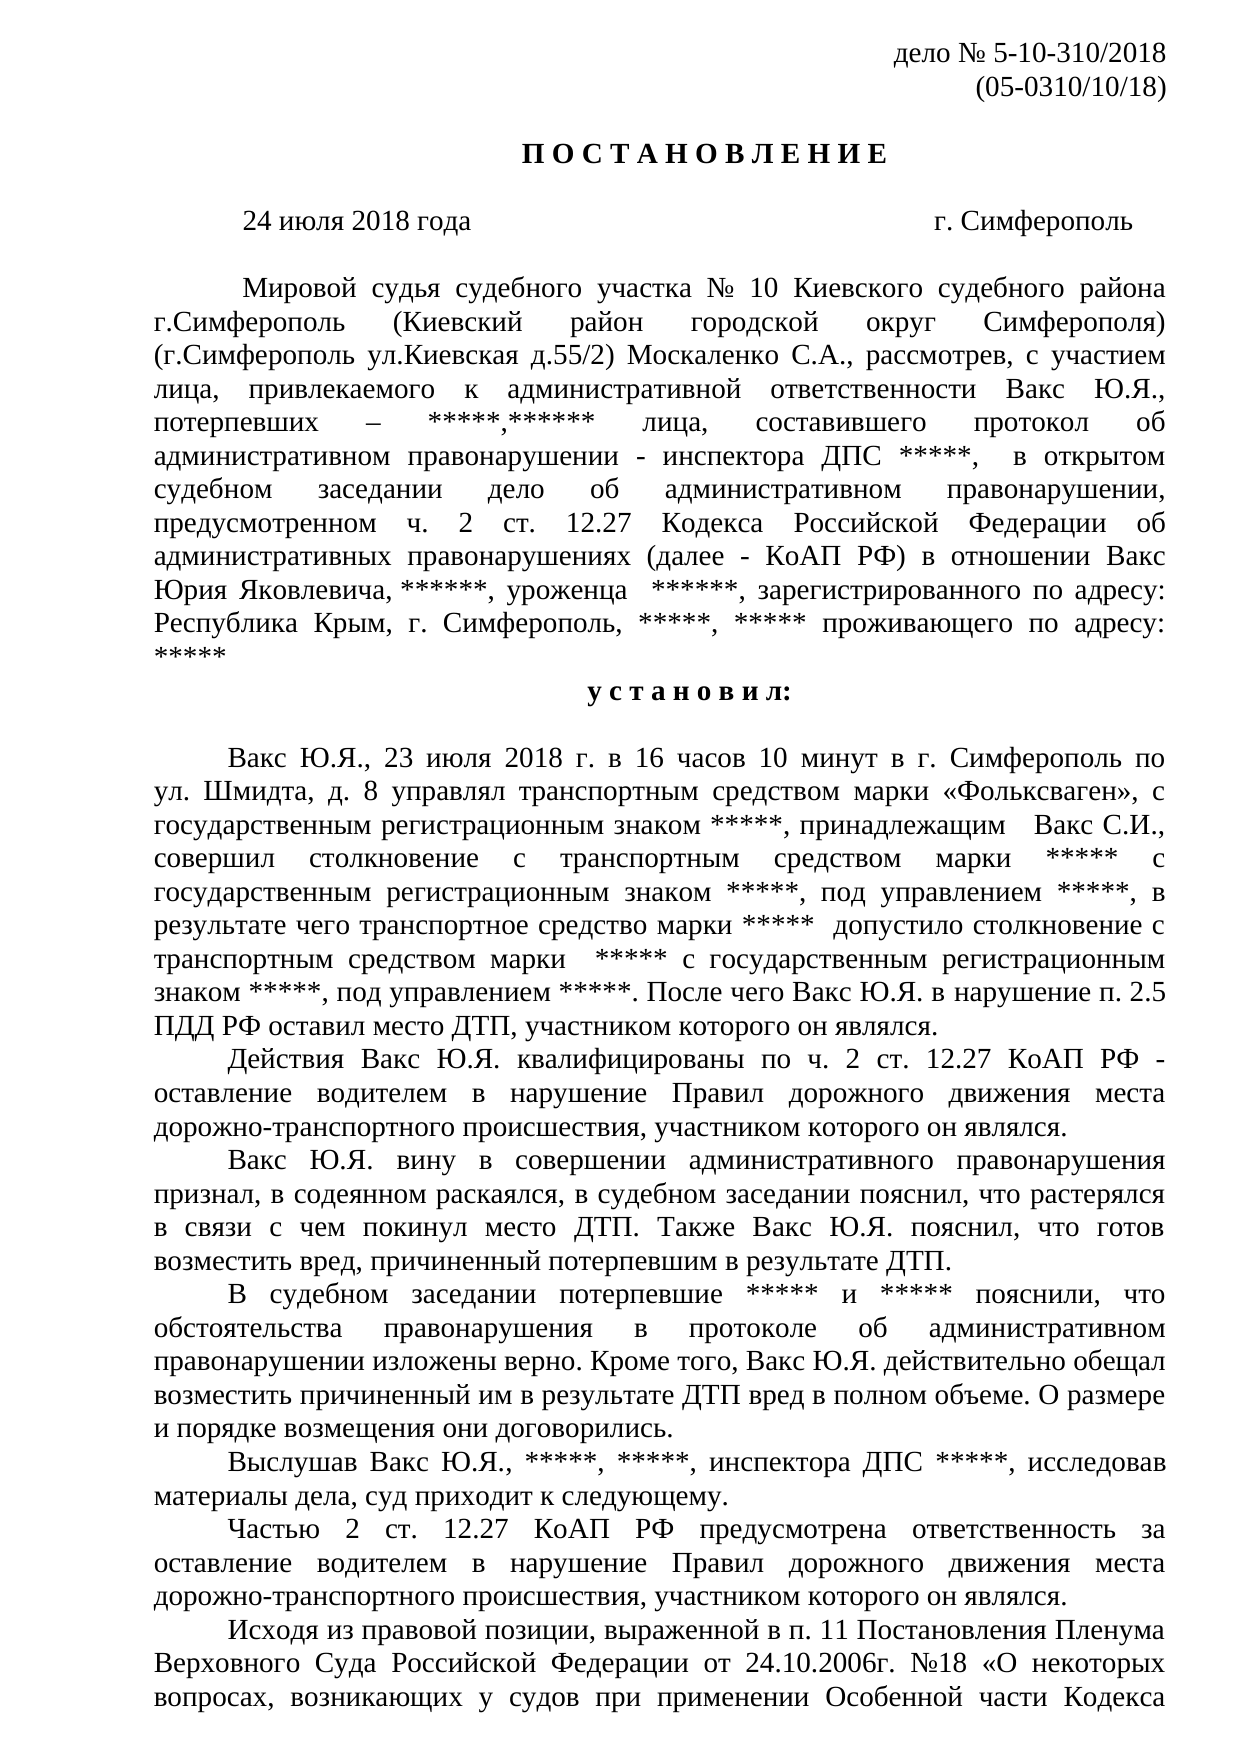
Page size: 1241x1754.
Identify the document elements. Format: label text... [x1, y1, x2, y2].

text 24 июля 2018 года г. Симферополь [213, 203, 1166, 237]
text В судебном заседании потерпевшие ***** и ***** пояснили, что обстоятельства правонарушения в протоколе об административном правонарушении изложены верно. Кроме того, Вакс Ю.Я. действительно обещал возместить причиненный им в результате ДТП вред в полном объеме. О размере и порядке возмещения они договорились. [153, 1276, 1166, 1444]
text Мировой судья судебного участка № 10 Киевского судебного района г.Симферополь (Киевский район городской округ Симферополя) (г.Симферополь ул.Киевская д.55/2) Москаленко С.А., рассмотрев, с участием лица, привлекаемого к административной ответственности Вакс Ю.Я., потерпевших – *****,****** лица, составившего протокол об административном правонарушении - инспектора ДПС *****, в открытом судебном заседании дело об административном правонарушении, предусмотренном ч. 2 ст. 12.27 Кодекса Российской Федерации об административных правонарушениях (далее - КоАП РФ) в отношении Вакс Юрия Яковлевича, ******, уроженца ******, зарегистрированного по адресу: Республика Крым, г. Симферополь, *****, ***** проживающего по адресу: ***** [153, 270, 1166, 673]
text Вакс Ю.Я., 23 июля 2018 г. в 16 часов 10 минут в г. Симферополь по ул. Шмидта, д. 8 управлял транспортным средством марки «Фольксваген», с государственным регистрационным знаком *****, принадлежащим Вакс С.И., совершил столкновение с транспортным средством марки ***** с государственным регистрационным знаком *****, под управлением *****, в результате чего транспортное средство марки ***** допустило столкновение с транспортным средством марки ***** с государственным регистрационным знаком *****, под управлением *****. После чего Вакс Ю.Я. в нарушение п. 2.5 ПДД РФ оставил место ДТП, участником которого он являлся. [153, 740, 1166, 1042]
text Действия Вакс Ю.Я. квалифицированы по ч. 2 ст. 12.27 КоАП РФ - оставление водителем в нарушение Правил дорожного движения места дорожно-транспортного происшествия, участником которого он являлся. [153, 1042, 1166, 1142]
text Вакс Ю.Я. вину в совершении административного правонарушения признал, в содеянном раскаялся, в судебном заседании пояснил, что растерялся в связи с чем покинул место ДТП. Также Вакс Ю.Я. пояснил, что готов возместить вред, причиненный потерпевшим в результате ДТП. [153, 1142, 1166, 1276]
title дело № 5-10-310/2018 [153, 35, 1166, 69]
text Выслушав Вакс Ю.Я., *****, *****, инспектора ДПС *****, исследовав материалы дела, суд приходит к следующему. [153, 1444, 1166, 1511]
text у с т а н о в и л: [153, 673, 1166, 706]
title (05-0310/10/18) [153, 69, 1166, 102]
text Частью 2 ст. 12.27 КоАП РФ предусмотрена ответственность за оставление водителем в нарушение Правил дорожного движения места дорожно-транспортного происшествия, участником которого он являлся. [153, 1511, 1166, 1612]
title П О С Т А Н О В Л Е Н И Е [213, 136, 1166, 169]
